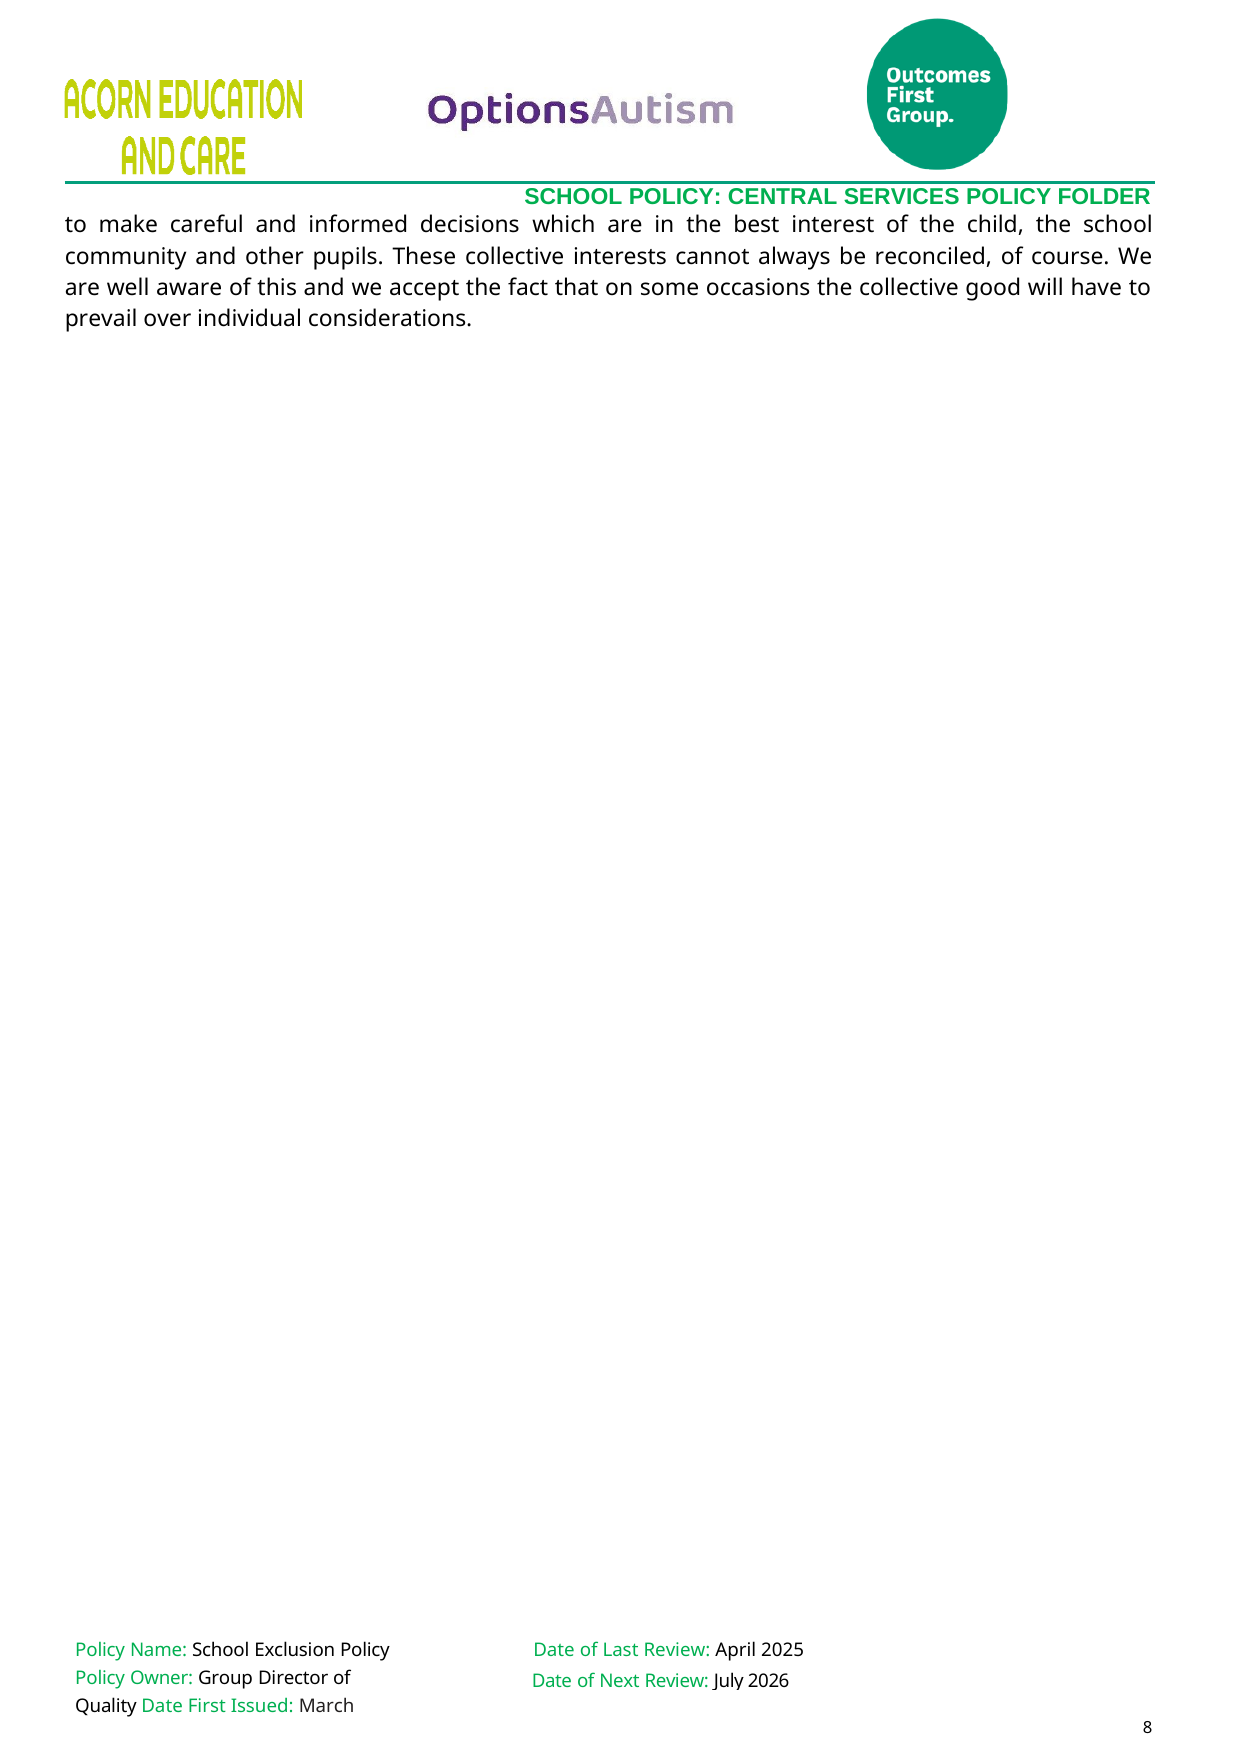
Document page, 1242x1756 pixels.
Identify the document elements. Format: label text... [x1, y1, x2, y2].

picture [64, 79, 302, 175]
picture [425, 87, 740, 138]
picture [866, 18, 1008, 170]
